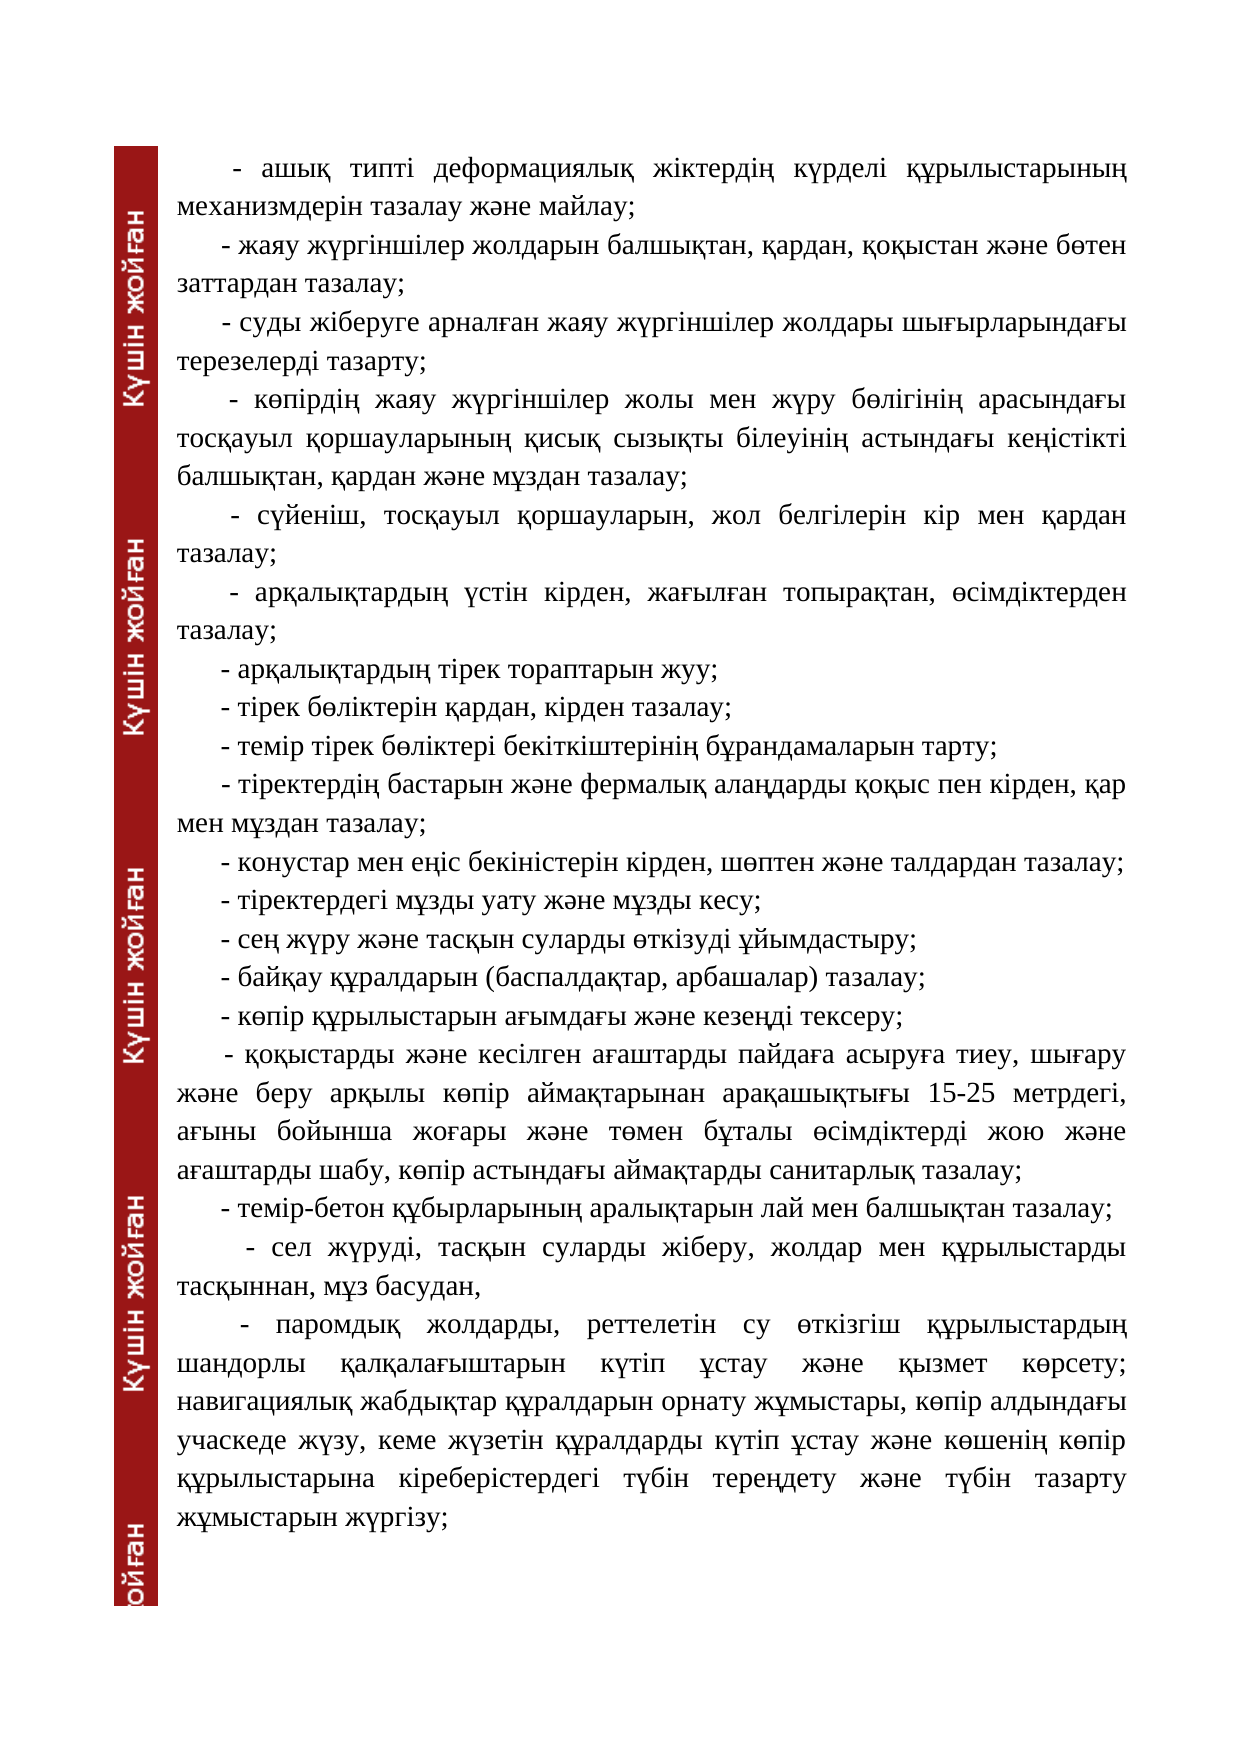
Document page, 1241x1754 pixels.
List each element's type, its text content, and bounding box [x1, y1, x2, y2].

text - жаяу жүргіншілер жолдарын балшықтан, қардан, қоқыстан және бөтен заттардан тазалау; [112, 227, 1128, 299]
text - байқау құралдарын (баспалдақтар, арбашалар) тазалау; [112, 959, 1128, 993]
text - қоқыстарды және кесілген ағаштарды пайдаға асыруға тиеу, шығару және беру арқылы көпір аймақтарынан арақашықтығы 15-25 метрдегі, ағыны бойынша жоғары және төмен бұталы өсімдіктерді жою және ағаштарды шабу, көпір астындағы аймақтарды санитарлық тазалау; [112, 1036, 1128, 1186]
picture [114, 299, 158, 304]
picture [114, 646, 158, 651]
text - ашық типті деформациялық жіктердің күрделі құрылыстарының механизмдерін тазалау және майлау; [112, 150, 1128, 222]
picture [114, 1224, 158, 1229]
picture [114, 954, 158, 959]
picture [114, 1031, 158, 1036]
picture [114, 839, 158, 844]
picture [114, 1301, 158, 1306]
picture [114, 146, 158, 150]
text - көпірдің жаяу жүргіншілер жолы мен жүру бөлігінің арасындағы тосқауыл қоршауларының қисық сызықты білеуінің астындағы кеңістікті балшықтан, қардан және мұздан тазалау; [112, 381, 1128, 492]
picture [114, 1532, 158, 1606]
text - көпір құрылыстарын ағымдағы және кезеңді тексеру; [112, 998, 1128, 1031]
picture [114, 684, 158, 689]
text - темір тірек бөліктері бекіткіштерінің бұрандамаларын тарту; [112, 728, 1128, 762]
text - тіректердегі мұзды уату және мұзды кесу; [112, 882, 1128, 916]
picture [114, 877, 158, 882]
picture [114, 1186, 158, 1191]
text - тіректердің бастарын және фермалық алаңдарды қоқыс пен кірден, қар мен мұздан тазалау; [112, 767, 1128, 839]
text - паромдық жолдарды, реттелетін су өткізгіш құрылыстардың шандорлы қалқалағыштарын күтіп ұстау және қызмет көрсету; навигациялық жабдықтар құралдарын орнату жұмыстары, көпір алдындағы учаскеде жүзу, кеме жүзетін құралдарды күтіп ұстау және көшенің көпір құрылыстарына кіреберістердегі түбін тереңдету және түбін тазарту жұмыстарын жүргізу; [112, 1306, 1128, 1532]
text - сел жүруді, тасқын суларды жіберу, жолдар мен құрылыстарды тасқыннан, мұз басудан, [112, 1229, 1128, 1301]
text - конустар мен еңіс бекіністерін кірден, шөптен және талдардан тазалау; [112, 844, 1128, 877]
text - суды жіберуге арналған жаяу жүргіншілер жолдары шығырларындағы терезелерді тазарту; [112, 304, 1128, 376]
picture [114, 723, 158, 728]
picture [114, 993, 158, 998]
picture [114, 762, 158, 767]
picture [114, 376, 158, 381]
text - тірек бөліктерін қардан, кірден тазалау; [112, 689, 1128, 723]
text - темір-бетон құбырларының аралықтарын лай мен балшықтан тазалау; [112, 1191, 1128, 1224]
picture [114, 222, 158, 227]
picture [114, 492, 158, 497]
picture [114, 569, 158, 574]
text - сүйеніш, тосқауыл қоршауларын, жол белгілерін кір мен қардан тазалау; [112, 497, 1128, 569]
text - сең жүру және тасқын суларды өткізуді ұйымдастыру; [112, 921, 1128, 954]
text - арқалықтардың тірек тораптарын жуу; [112, 651, 1128, 684]
picture [114, 916, 158, 921]
text - арқалықтардың үстін кірден, жағылған топырақтан, өсімдіктерден тазалау; [112, 574, 1128, 646]
